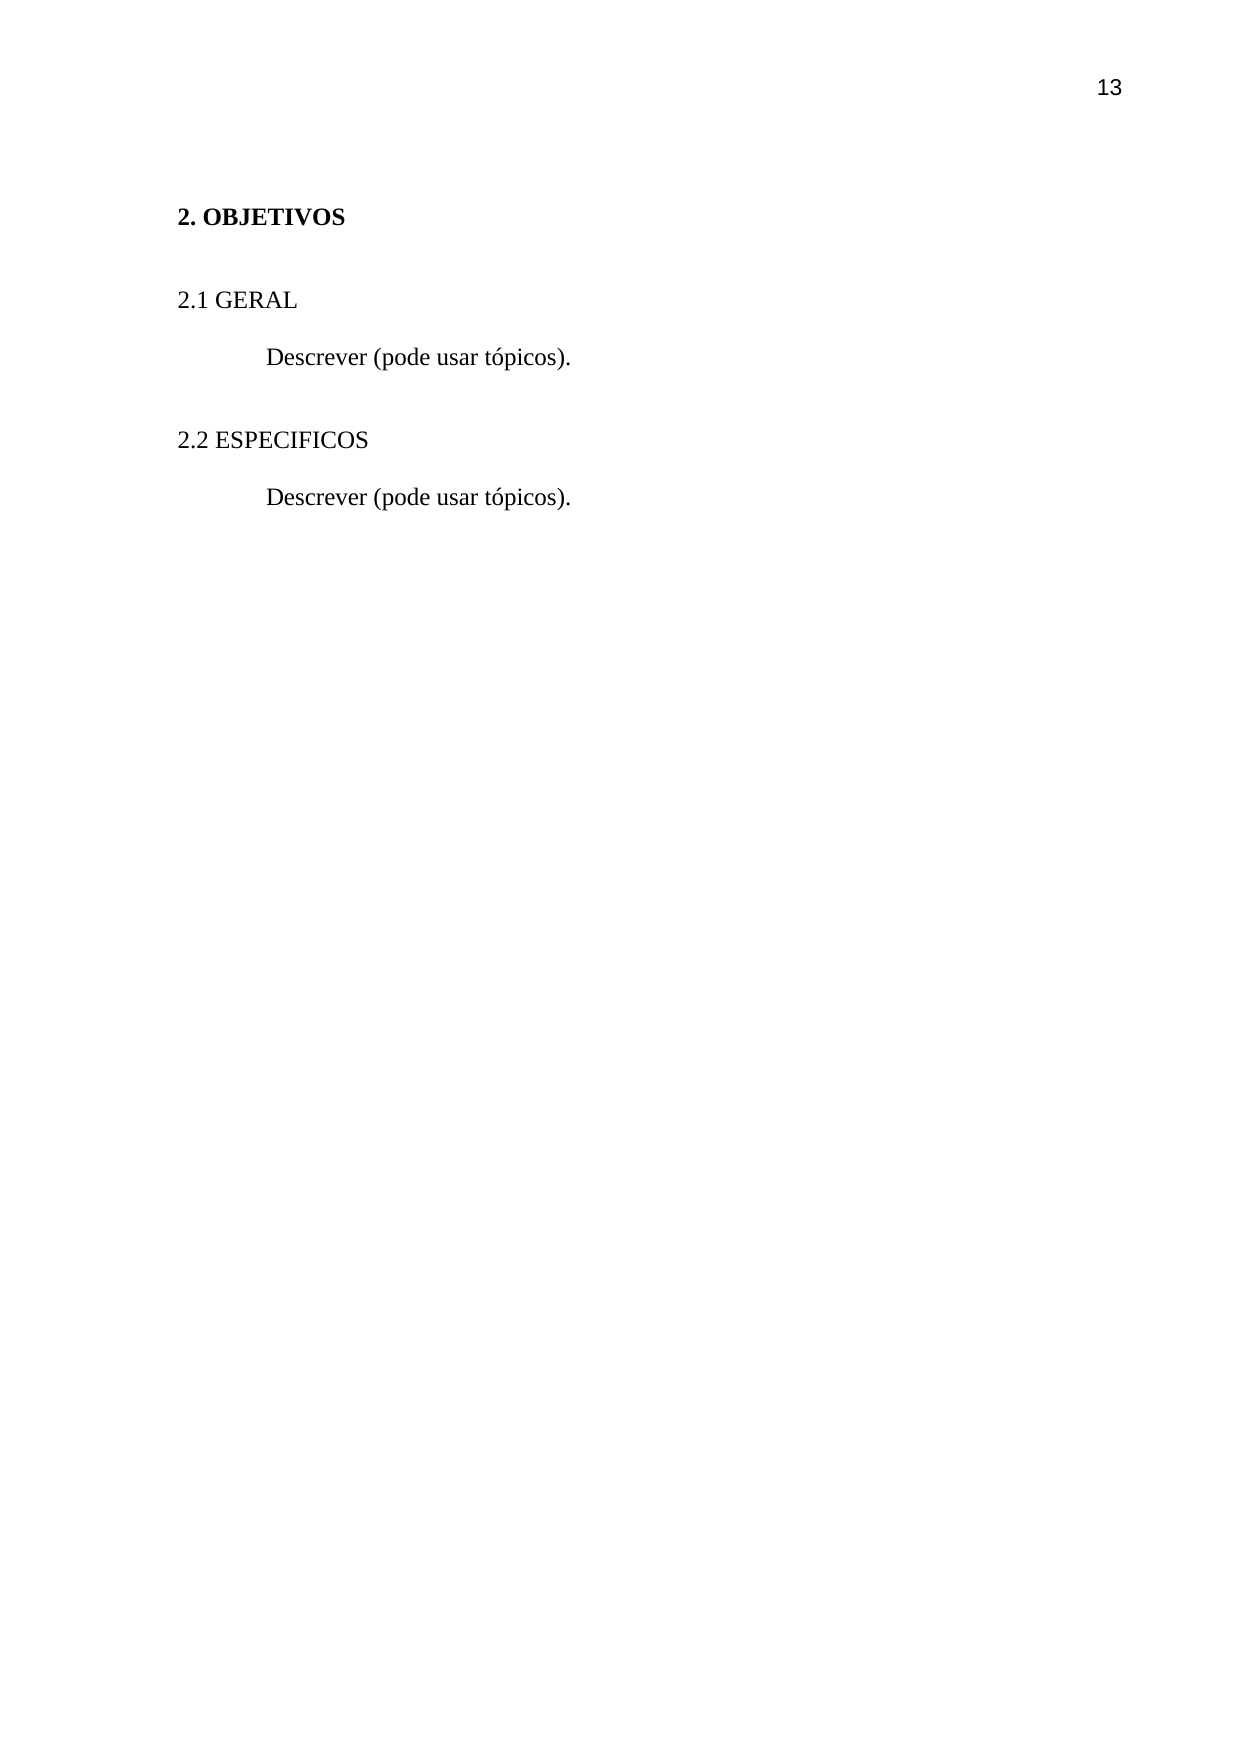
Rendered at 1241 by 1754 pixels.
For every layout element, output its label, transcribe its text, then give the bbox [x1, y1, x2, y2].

subtitle 2.2 ESPECIFICOS [177, 425, 1122, 453]
subtitle 2.1 GERAL [177, 285, 1122, 313]
subtitle 2. OBJETIVOS [177, 202, 1122, 231]
text Descrever (pode usar tópicos). [177, 342, 1122, 371]
text Descrever (pode usar tópicos). [177, 482, 1122, 511]
